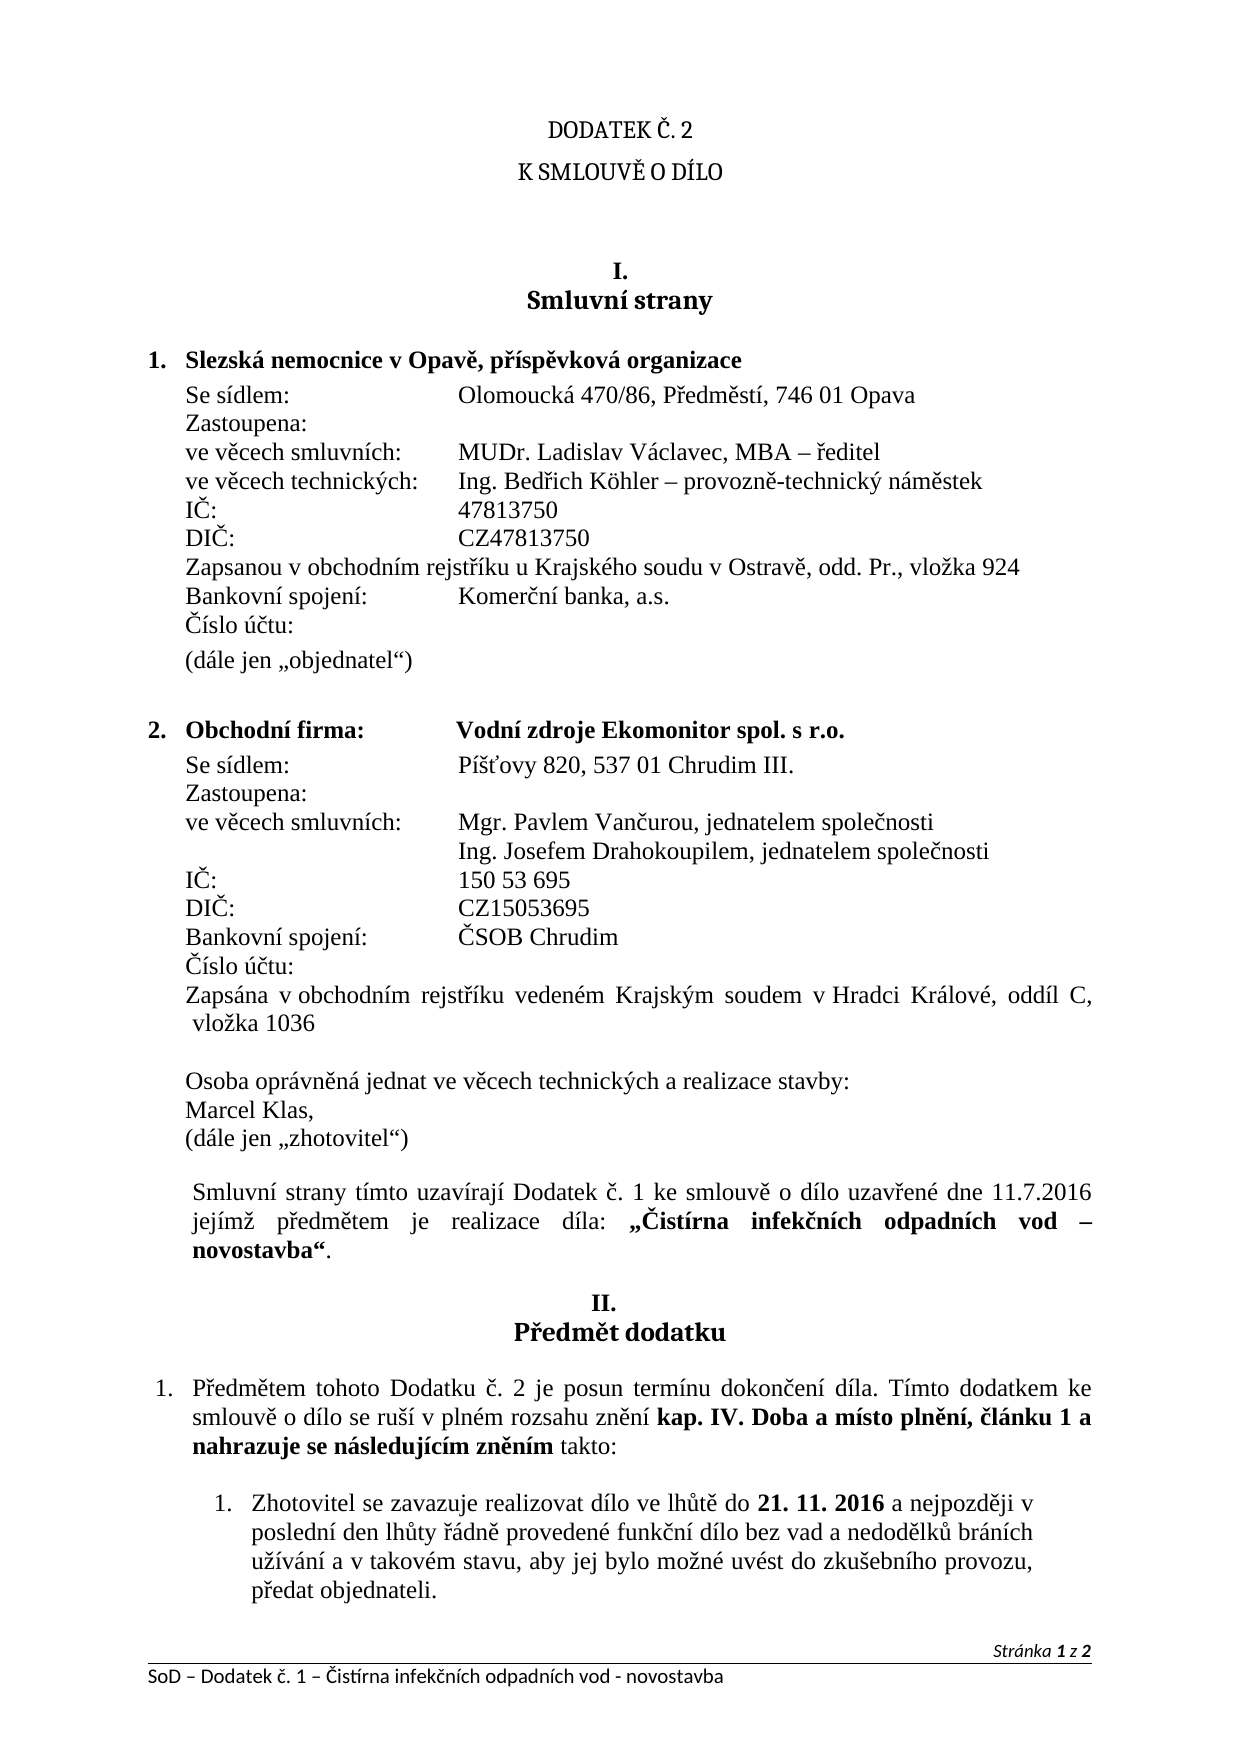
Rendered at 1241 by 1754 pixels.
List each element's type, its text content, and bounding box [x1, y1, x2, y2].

list Ing. Josefem Drahokoupilem, jednatelem společnosti [185, 836, 1092, 865]
list Zastoupena: [185, 778, 1092, 807]
list Zapsanou v obchodním rejstříku u Krajského soudu v Ostravě, odd. Pr., vložka 924 [185, 552, 1092, 581]
list Obchodní firma: Vodní zdroje Ekomonitor spol. s r.o. [148, 715, 1092, 743]
subtitle DODATEK č. 2 [148, 116, 1092, 145]
text I. [148, 256, 1092, 285]
list DIČ: CZ47813750 [185, 523, 1092, 552]
text (dále jen „zhotovitel“) [185, 1123, 1092, 1152]
list Předmětem tohoto Dodatku č. 2 je posun termínu dokončení díla. Tímto dodatkem ke smlouvě o dílo se ruší v plném rozsahu znění kap. IV. Doba a místo plnění, článku 1 a nahrazuje se následujícím zněním takto: [154, 1373, 1092, 1460]
list ve věcech technických: Ing. Bedřich Köhler – provozně-technický náměstek [185, 466, 1092, 495]
list IČ: 47813750 [185, 495, 1092, 523]
list Zastoupena: [185, 408, 1092, 437]
list Zapsána v obchodním rejstříku vedeném Krajským soudem v Hradci Králové, oddíl C, vložka 1036 [185, 980, 1092, 1037]
list Osoba oprávněná jednat ve věcech technických a realizace stavby: [185, 1066, 1092, 1095]
list Číslo účtu: [185, 951, 1092, 980]
subtitle k SmlouvĚ o dílo [148, 157, 1092, 186]
list Bankovní spojení: ČSOB Chrudim [185, 922, 1092, 951]
list Bankovní spojení: Komerční banka, a.s. [185, 581, 1092, 610]
text Marcel Klas, [185, 1095, 1092, 1123]
list Se sídlem: Olomoucká 470/86, Předměstí, 746 01 Opava [185, 380, 1092, 408]
list Smluvní strany tímto uzavírají Dodatek č. 1 ke smlouvě o dílo uzavřené dne 11.7.2016 jejímž předmětem je realizace díla: „Čistírna infekčních odpadních vod – novostavba“. [148, 1177, 1092, 1263]
list Se sídlem: Píšťovy 820, 537 01 Chrudim III. [185, 750, 1092, 778]
list ve věcech smluvních: Mgr. Pavlem Vančurou, jednatelem společnosti [185, 807, 1092, 836]
list (dále jen „objednatel“) [185, 645, 1092, 673]
subtitle Předmět dodatku [148, 1317, 1092, 1348]
list IČ: 150 53 695 [185, 865, 1092, 893]
list DIČ: CZ15053695 [185, 893, 1092, 922]
list Číslo účtu: [185, 610, 1092, 638]
list ve věcech smluvních: MUDr. Ladislav Václavec, MBA – ředitel [185, 437, 1092, 466]
list II. [185, 1288, 1092, 1317]
list Zhotovitel se zavazuje realizovat dílo ve lhůtě do 21. 11. nejpozději v poslední den lhůty řádně provedené funkční dílo bez vad a nedodělků bráních užívání a v takovém stavu, aby jej bylo možné uvést do zkušebního provozu, předat objednateli. [214, 1488, 1034, 1603]
subtitle Smluvní strany [148, 285, 1092, 316]
list Slezská nemocnice v Opavě, příspěvková organizace [148, 345, 1092, 373]
